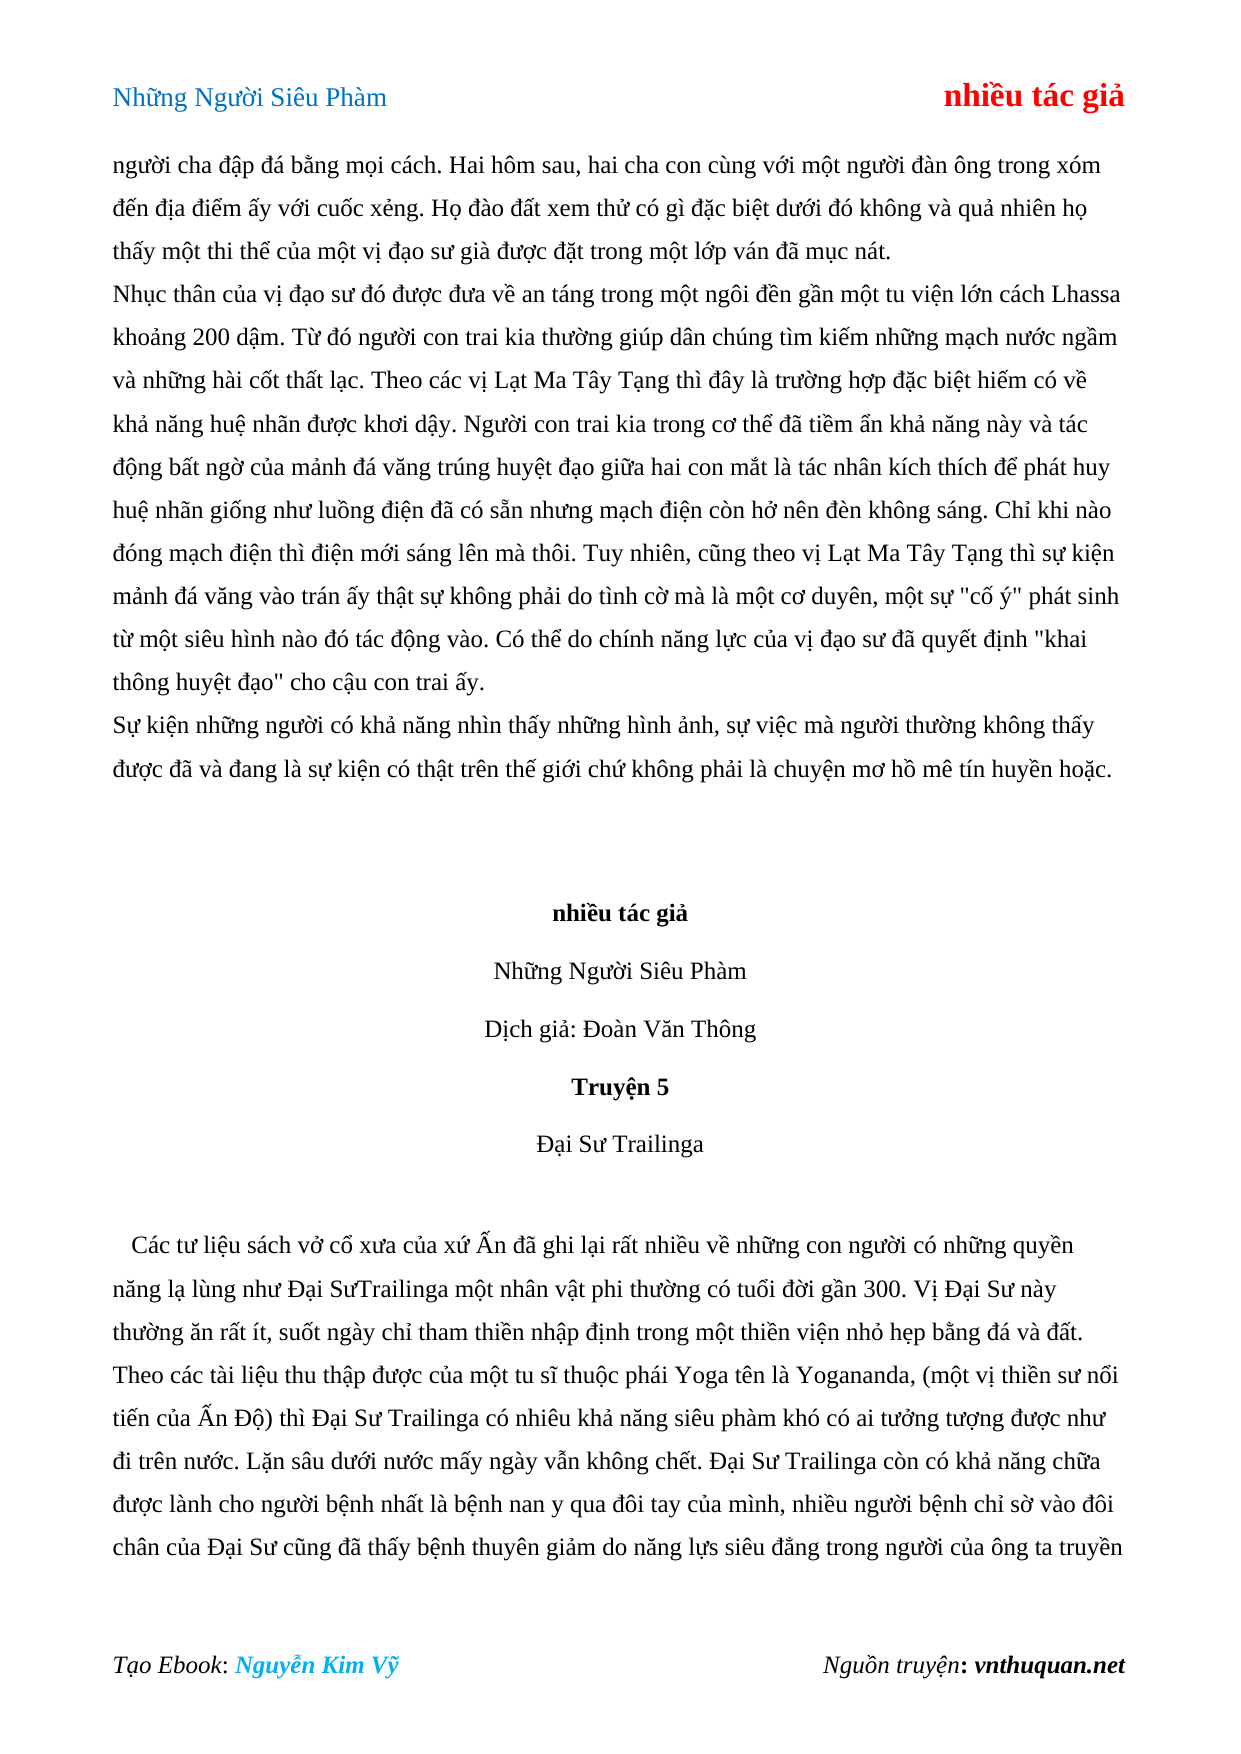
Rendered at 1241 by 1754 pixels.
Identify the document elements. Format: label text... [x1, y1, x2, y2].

text Truyện 5 [112, 1072, 1128, 1100]
text Đại Sư Trailinga [112, 1129, 1128, 1158]
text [112, 150, 1128, 826]
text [112, 1187, 1128, 1561]
text Dịch giả: Đoàn Văn Thông [112, 1014, 1128, 1042]
text nhiều tác giả [112, 898, 1128, 927]
text Những Người Siêu Phàm [112, 956, 1128, 984]
